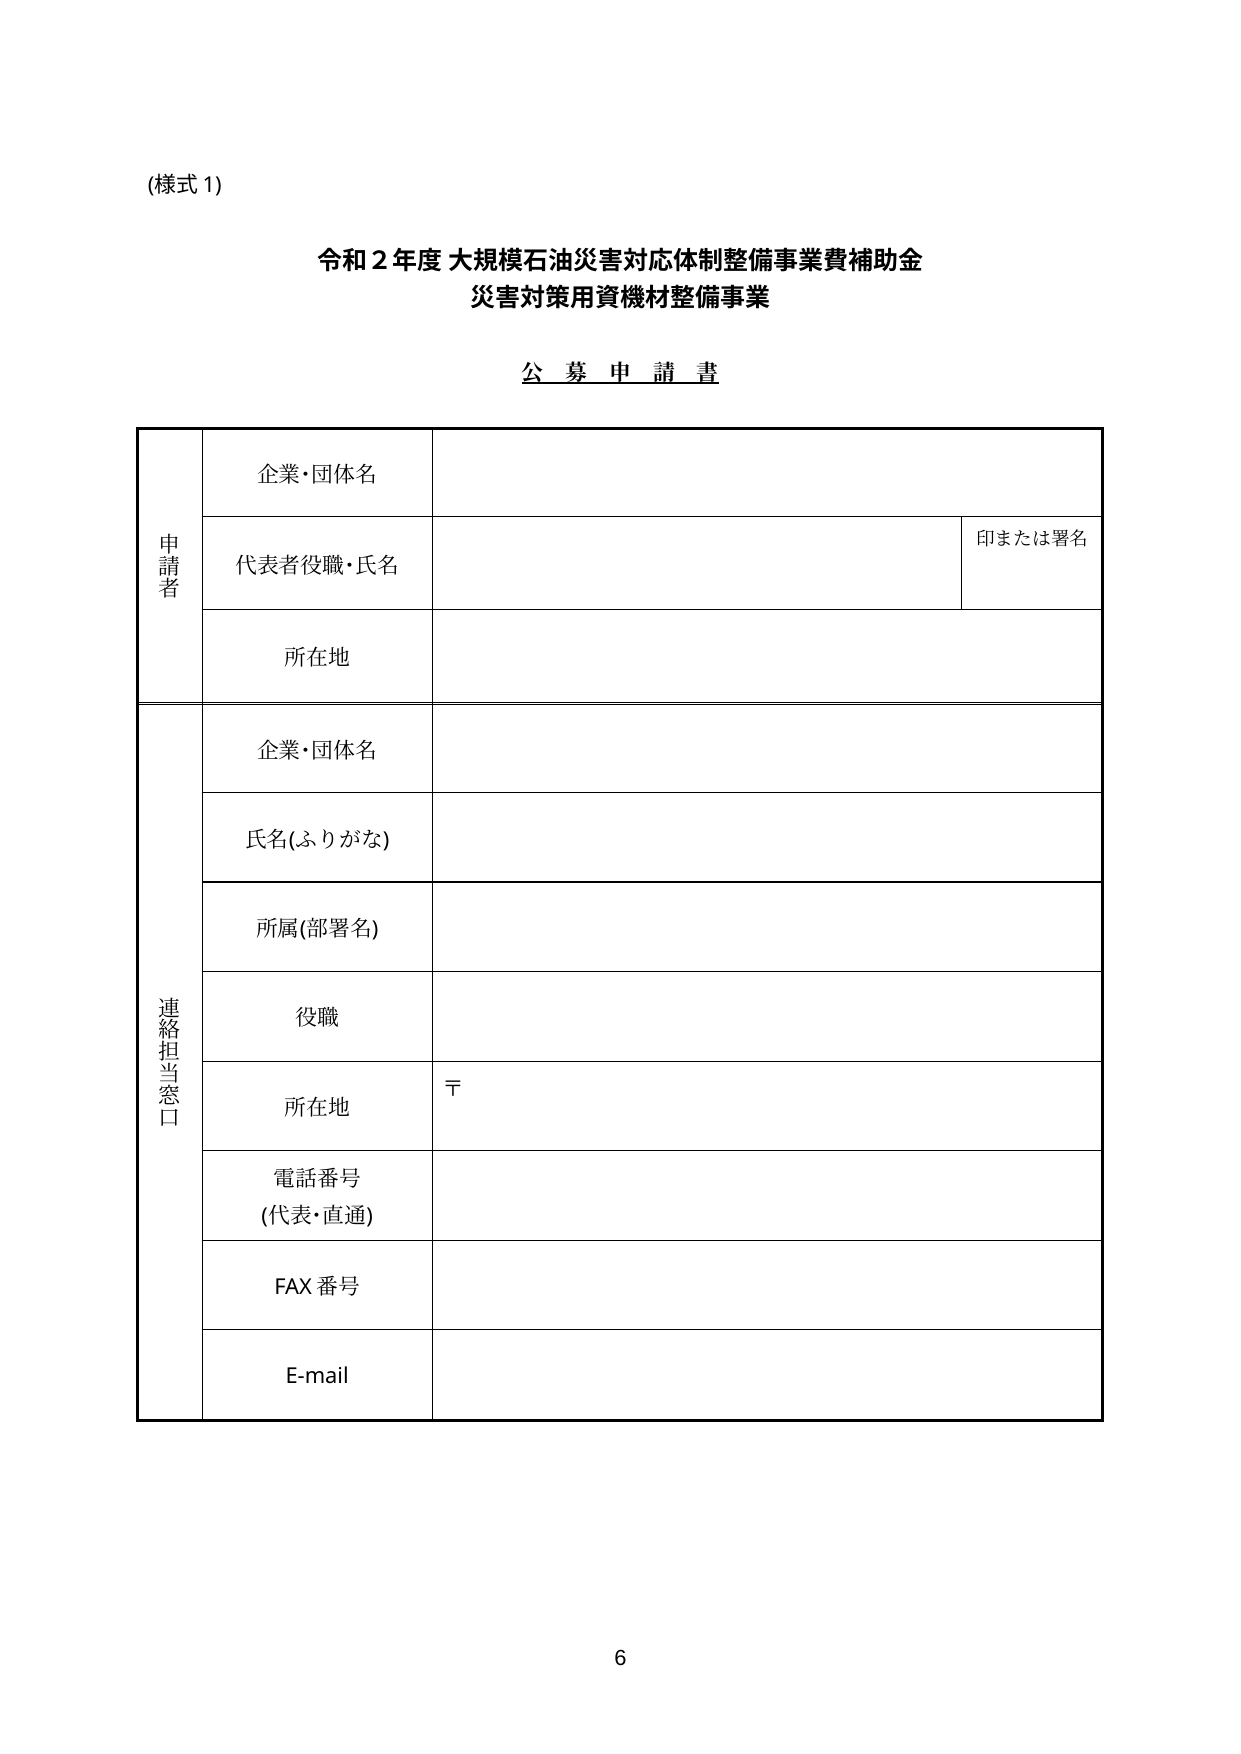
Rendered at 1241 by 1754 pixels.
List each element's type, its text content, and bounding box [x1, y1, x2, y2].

table_cell 所属(部署名) [203, 883, 432, 971]
table_cell [433, 883, 1101, 971]
table_cell [433, 705, 1101, 792]
table_cell [433, 1330, 1101, 1419]
table_cell 企業･団体名 [203, 705, 432, 792]
table_cell [433, 517, 961, 609]
text 災害対策用資機材整備事業 [148, 277, 1092, 314]
table_cell [433, 1241, 1101, 1329]
table_cell [433, 1151, 1101, 1240]
table_header 申請者 [139, 430, 202, 702]
table_cell 印または署名 [962, 517, 1101, 609]
table_cell [433, 793, 1101, 881]
table_cell 〒 [433, 1062, 1101, 1150]
table_cell 役職 [203, 972, 432, 1061]
text 公 募 申 請 書 [148, 352, 1092, 389]
table_cell FAX番号 [203, 1241, 432, 1329]
table_cell [433, 972, 1101, 1061]
text 令和２年度 大規模石油災害対応体制整備事業費補助金 [148, 239, 1092, 277]
table_header [433, 430, 1101, 516]
text (様式1) [148, 164, 1092, 202]
table_cell 所在地 [203, 1062, 432, 1150]
table_header 企業･団体名 [203, 430, 432, 516]
table_cell 連絡担当窓口 [139, 705, 202, 1419]
table_cell 電話番号 (代表･直通) [203, 1151, 432, 1240]
table_cell [433, 610, 1101, 702]
table_cell 氏名(ふりがな) [203, 793, 432, 881]
table_cell E-mail [203, 1330, 432, 1419]
table_cell 所在地 [203, 610, 432, 702]
table_cell 代表者役職･氏名 [203, 517, 432, 609]
